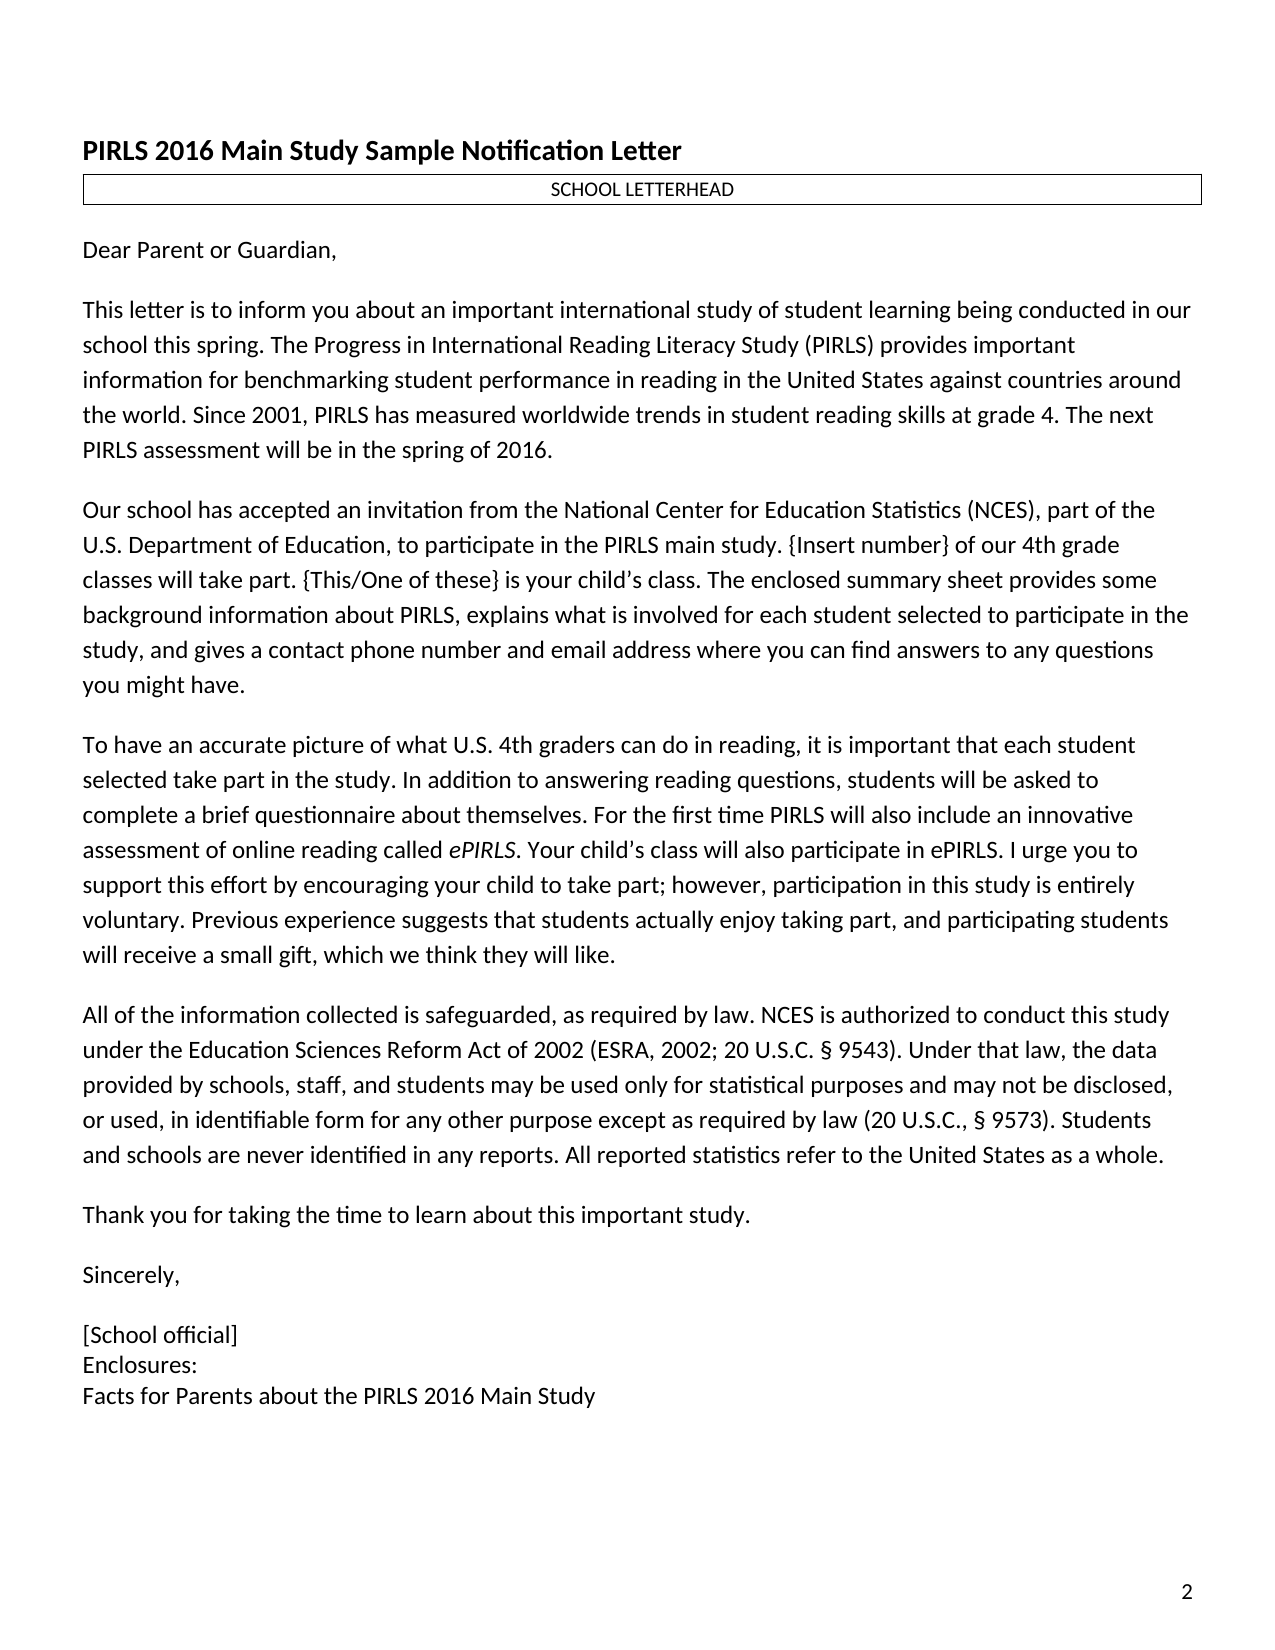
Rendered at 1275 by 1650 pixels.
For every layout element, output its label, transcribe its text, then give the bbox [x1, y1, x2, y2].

text Our school has accepted an invitation from the National Center for Education Statistics (NCES), part of the U.S. Department of Education, to participate in the PIRLS main study. {Insert number} of our 4th grade classes will take part. {This/One of these} is your child’s class. The enclosed summary sheet provides some background information about PIRLS, explains what is involved for each student selected to participate in the study, and gives a contact phone number and email address where you can find answers to any questions you might have. [82, 494, 1192, 699]
text SCHOOL LETTERHEAD [84, 175, 1201, 204]
text All of the information collected is safeguarded, as required by law. NCES is authorized to conduct this study under the Education Sciences Reform Act of 2002 (ESRA, 2002; 20 U.S.C. § 9543). Under that law, the data provided by schools, staff, and students may be used only for statistical purposes and may not be disclosed, or used, in identifiable form for any other purpose except as required by law (20 U.S.C., § 9573). Students and schools are never identified in any reports. All reported statistics refer to the United States as a whole. [82, 999, 1192, 1169]
text To have an accurate picture of what U.S. 4th graders can do in reading, it is important that each student selected take part in the study. In addition to answering reading questions, students will be asked to complete a brief questionnaire about themselves. For the first time PIRLS will also include an innovative assessment of online reading called ePIRLS. Your child’s class will also participate in ePIRLS. I urge you to support this effort by encouraging your child to take part; however, participation in this study is entirely voluntary. Previous experience suggests that students actually enjoy taking part, and participating students will receive a small gift, which we think they will like. [82, 729, 1192, 969]
text [School official] [82, 1319, 1192, 1349]
text Dear Parent or Guardian, [82, 234, 1192, 264]
text Facts for Parents about the PIRLS 2016 Main Study [82, 1380, 1192, 1410]
text Thank you for taking the time to learn about this important study. [82, 1199, 1192, 1229]
text This letter is to inform you about an important international study of student learning being conducted in our school this spring. The Progress in International Reading Literacy Study (PIRLS) provides important information for benchmarking student performance in reading in the United States against countries around the world. Since 2001, PIRLS has measured worldwide trends in student reading skills at grade 4. The next PIRLS assessment will be in the spring of 2016. [82, 294, 1192, 464]
subtitle PIRLS 2016 Main Study Sample Notification Letter [82, 132, 1192, 168]
text Sincerely, [82, 1259, 1192, 1289]
text Enclosures: [82, 1349, 1192, 1380]
